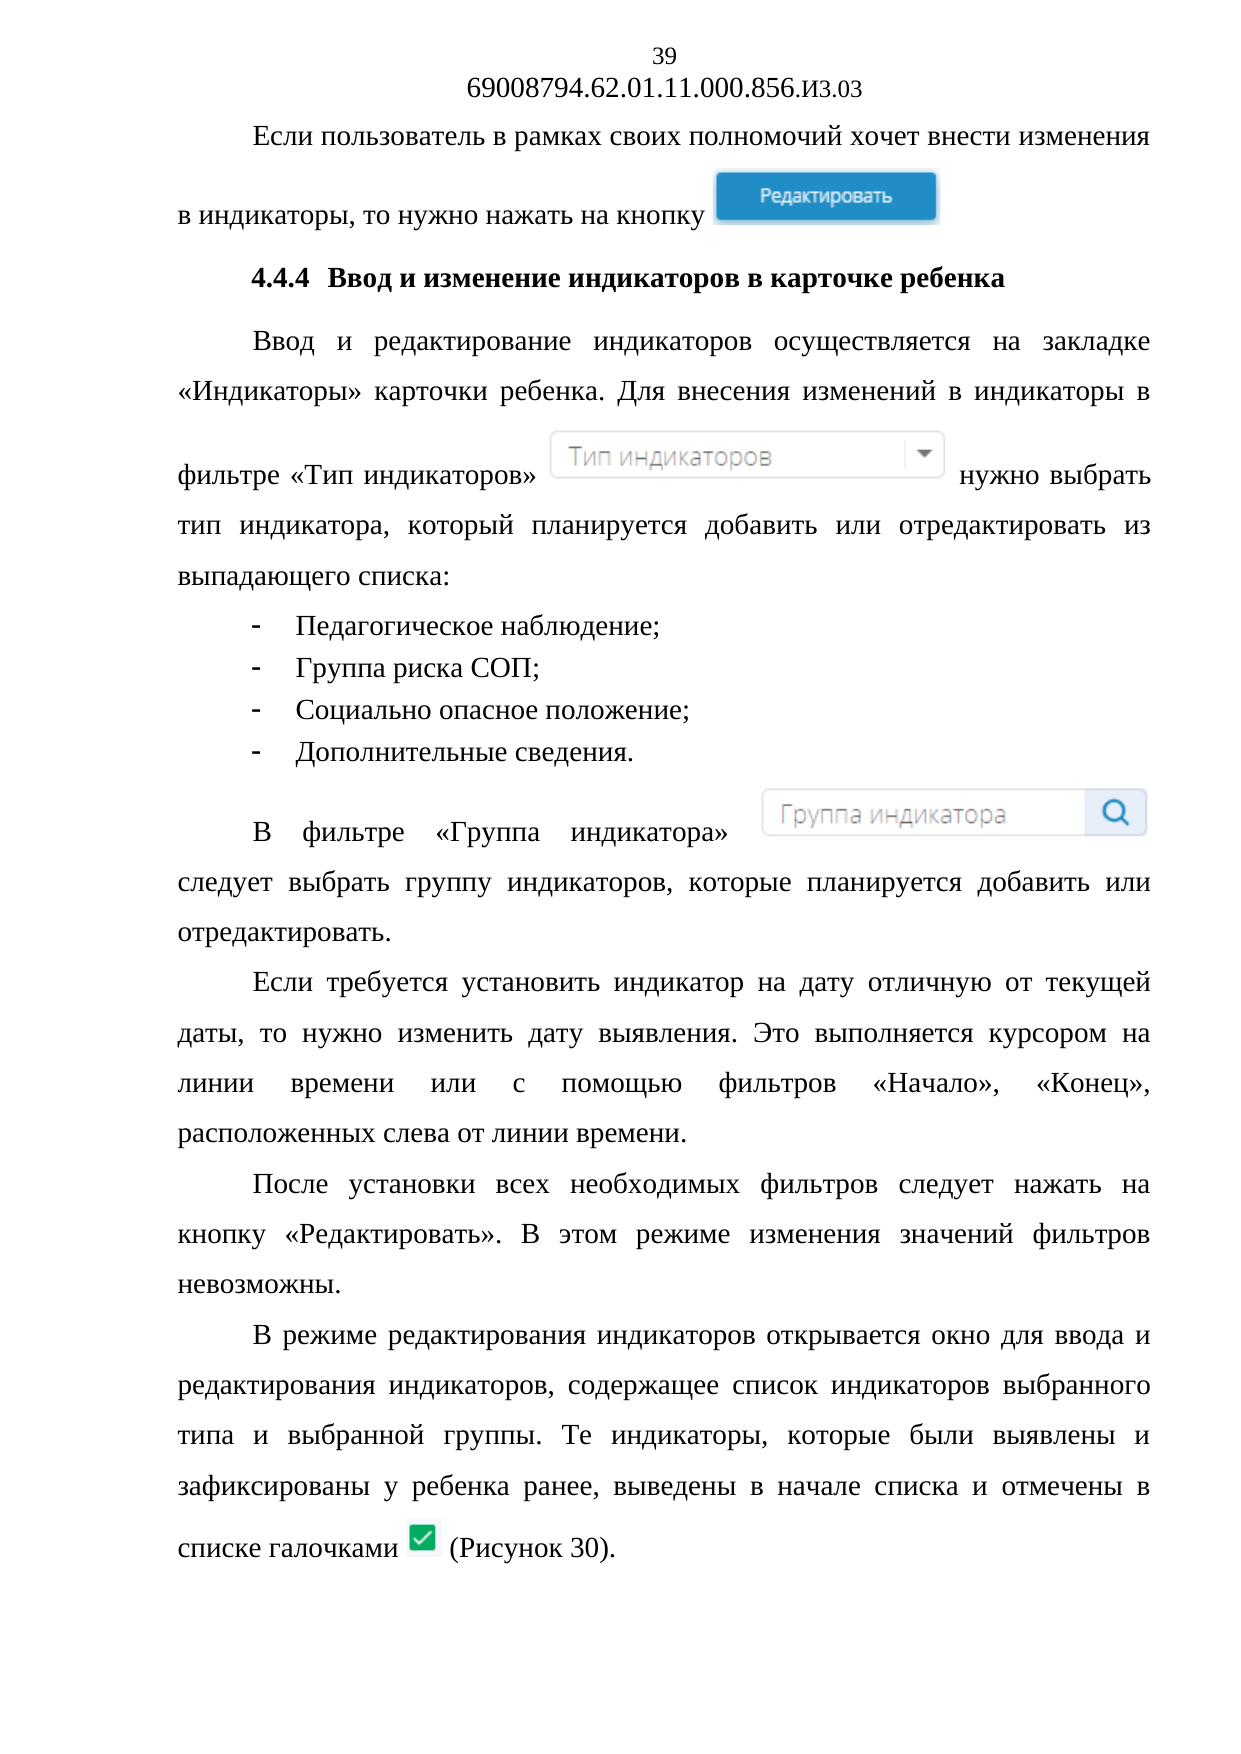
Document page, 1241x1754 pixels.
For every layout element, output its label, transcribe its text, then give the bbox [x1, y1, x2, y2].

list Социально опасное положение; [251, 692, 1149, 726]
list Дополнительные сведения. [251, 734, 1149, 768]
text Ввод и редактирование индикаторов осуществляется на закладке «Индикаторы» карточки ребенка. Для внесения изменений в индикаторы в фильтре «Тип индикаторов» нужно выбрать тип индикатора, который планируется добавить или отредактировать из выпадающего списка: [177, 323, 1152, 591]
picture [547, 423, 950, 485]
text Если требуется установить индикатор на дату отличную от текущей даты, то нужно изменить дату выявления. Это выполняется курсором на линии времени или с помощью фильтров «Начало», «Конец», расположенных слева от линии времени. [177, 964, 1152, 1149]
text После установки всех необходимых фильтров следует нажать на кнопку «Редактировать». В этом режиме изменения значений фильтров невозможны. [177, 1166, 1152, 1300]
text В фильтре «Группа индикатора» следует выбрать группу индикаторов, которые планируется добавить или отредактировать. [177, 784, 1152, 948]
subtitle Ввод и изменение индикаторов в карточке ребенка [251, 260, 1152, 294]
text В режиме редактирования индикаторов открывается окно для ввода и редактирования индикаторов, содержащее список индикаторов выбранного типа и выбранной группы. Те индикаторы, которые были выявлены и зафиксированы у ребенка ранее, выведены в начале списка и отмечены в списке галочками (Рисунок 30). [177, 1317, 1152, 1563]
picture [759, 784, 1152, 841]
picture [406, 1518, 442, 1557]
list Педагогическое наблюдение; [251, 608, 1149, 642]
picture [712, 168, 941, 225]
list Группа риска СОП; [251, 650, 1149, 684]
text Если пользователь в рамках своих полномочий хочет внести изменения в индикаторы, то нужно нажать на кнопку [177, 118, 1152, 231]
